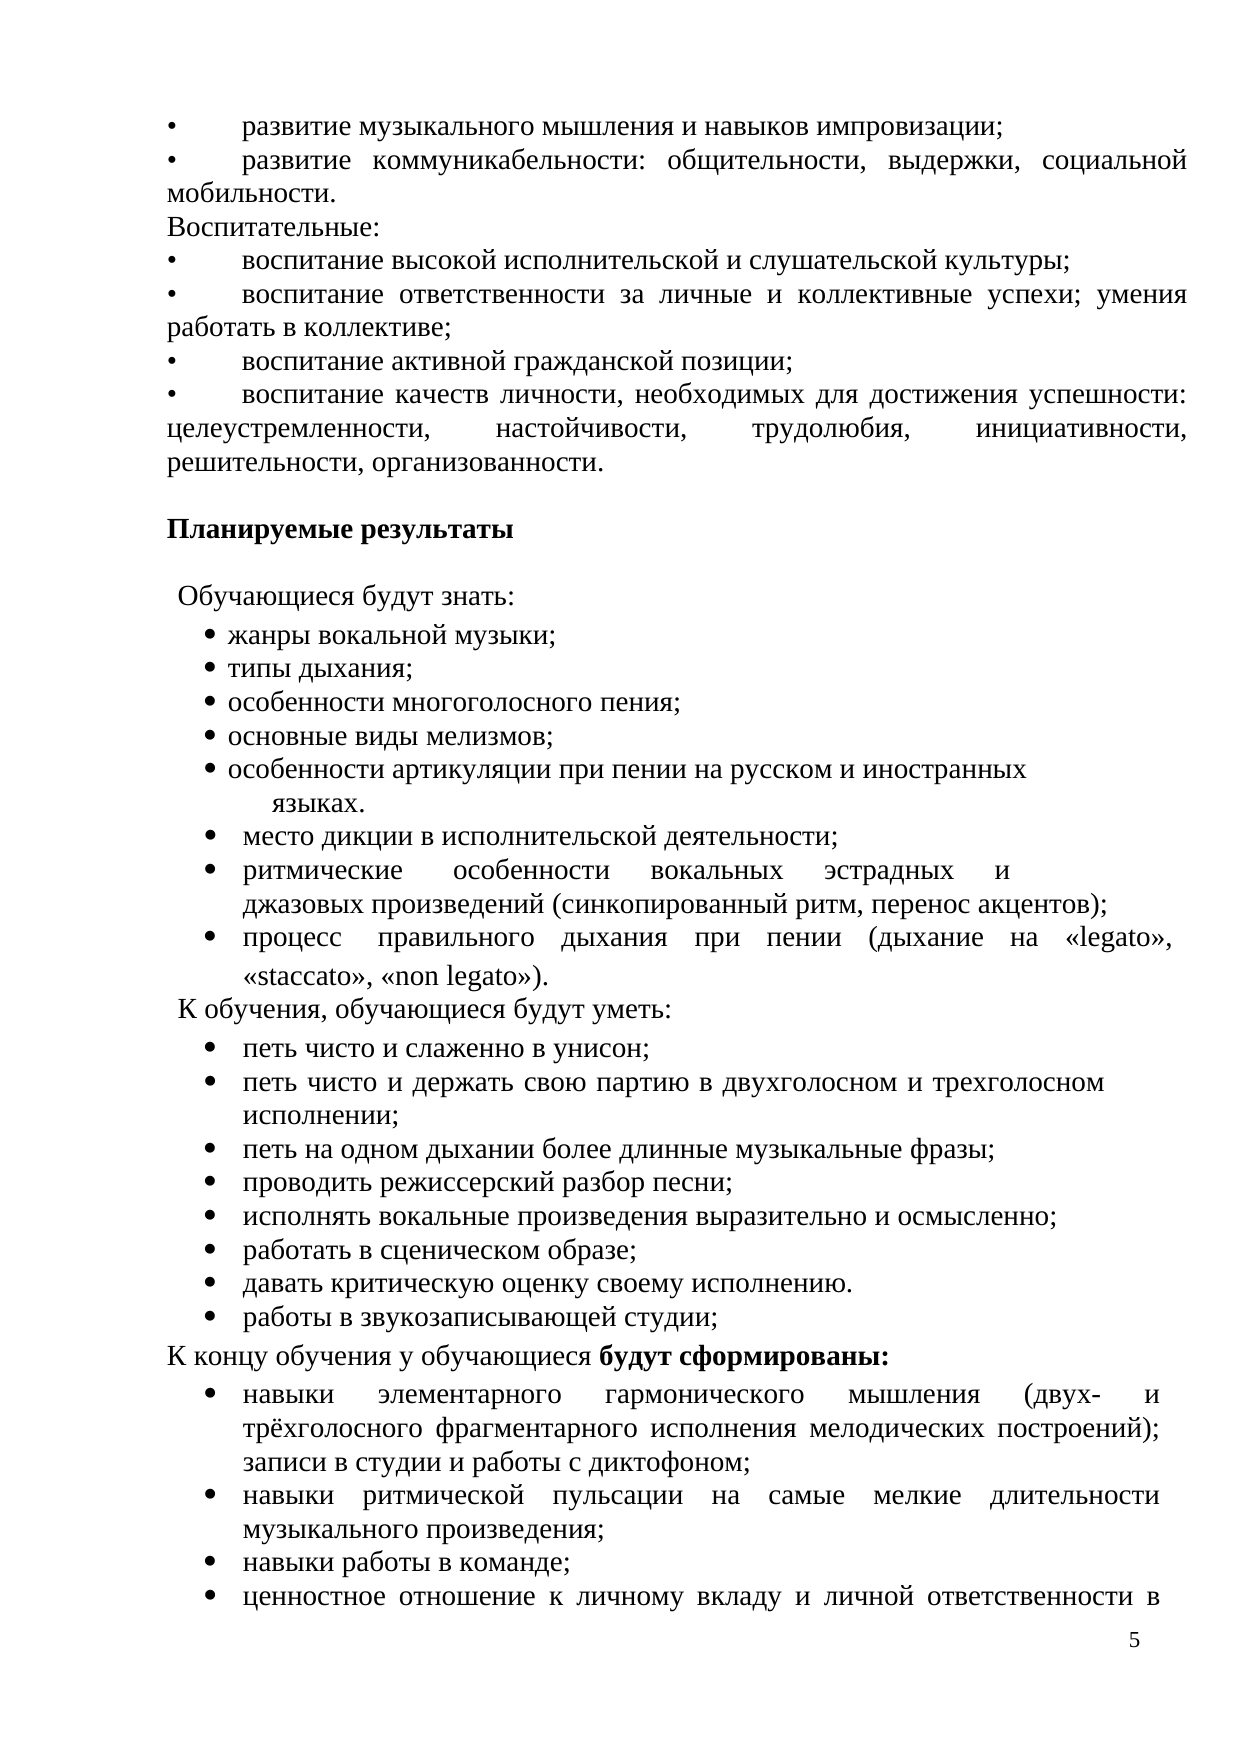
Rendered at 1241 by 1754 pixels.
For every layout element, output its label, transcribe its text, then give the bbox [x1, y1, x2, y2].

list давать критическую оценку своему исполнению. [205, 1266, 1188, 1299]
list петь чисто и слаженно в унисон; [205, 1030, 1188, 1064]
text • развитие музыкального мышления и навыков импровизации; [167, 108, 1188, 142]
list ритмические особенности вокальных эстрадных и джазовых произведений (синкопированный ритм, перенос акцентов); [205, 852, 1160, 919]
list работать в сценическом образе; [205, 1232, 1188, 1266]
list типы дыхания; [205, 650, 1188, 684]
list петь чисто и держать свою партию в двухголосном и трехголосном исполнении; [205, 1064, 1160, 1131]
text К обучения, обучающиеся будут уметь: [177, 992, 1188, 1025]
text • воспитание качеств личности, необходимых для достижения успешности: целеустремленности, настойчивости, трудолюбия, инициативности, решительности, организованности. [167, 377, 1188, 477]
list место дикции в исполнительской деятельности; [205, 818, 1188, 852]
text «staccato», «non legato»). [243, 958, 1188, 992]
list навыки работы в команде; [205, 1544, 1188, 1578]
text • воспитание ответственности за личные и коллективные успехи; умения работать в коллективе; [167, 276, 1188, 343]
list особенности артикуляции при пении на русском и иностранных языках. [205, 751, 1116, 818]
text Обучающиеся будут знать: [177, 578, 1188, 612]
text • развитие коммуникабельности: общительности, выдержки, социальной мобильности. [167, 142, 1188, 209]
list навыки ритмической пульсации на самые мелкие длительности музыкального произведения; [205, 1477, 1160, 1544]
text Воспитательные: [167, 209, 1188, 242]
list особенности многоголосного пения; [205, 684, 1188, 718]
text • воспитание активной гражданской позиции; [167, 343, 1188, 377]
list основные виды мелизмов; [205, 718, 1188, 751]
list исполнять вокальные произведения выразительно и осмысленно; [205, 1198, 1188, 1232]
list жанры вокальной музыки; [205, 617, 1188, 650]
text Планируемые результаты [167, 511, 1188, 544]
text • воспитание высокой исполнительской и слушательской культуры; [167, 242, 1188, 276]
list процесс правильного дыхания при пении (дыхание на «legato», [205, 919, 1188, 953]
list навыки элементарного гармонического мышления (двух- и трёхголосного фрагментарного исполнения мелодических построений); записи в студии и работы с диктофоном; [205, 1376, 1161, 1477]
list петь на одном дыхании более длинные музыкальные фразы; [205, 1131, 1188, 1164]
list работы в звукозаписывающей студии; [205, 1299, 1188, 1333]
text К концу обучения у обучающиеся будут сформированы: [167, 1338, 1188, 1371]
list проводить режиссерский разбор песни; [205, 1164, 1188, 1198]
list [205, 1578, 1161, 1612]
